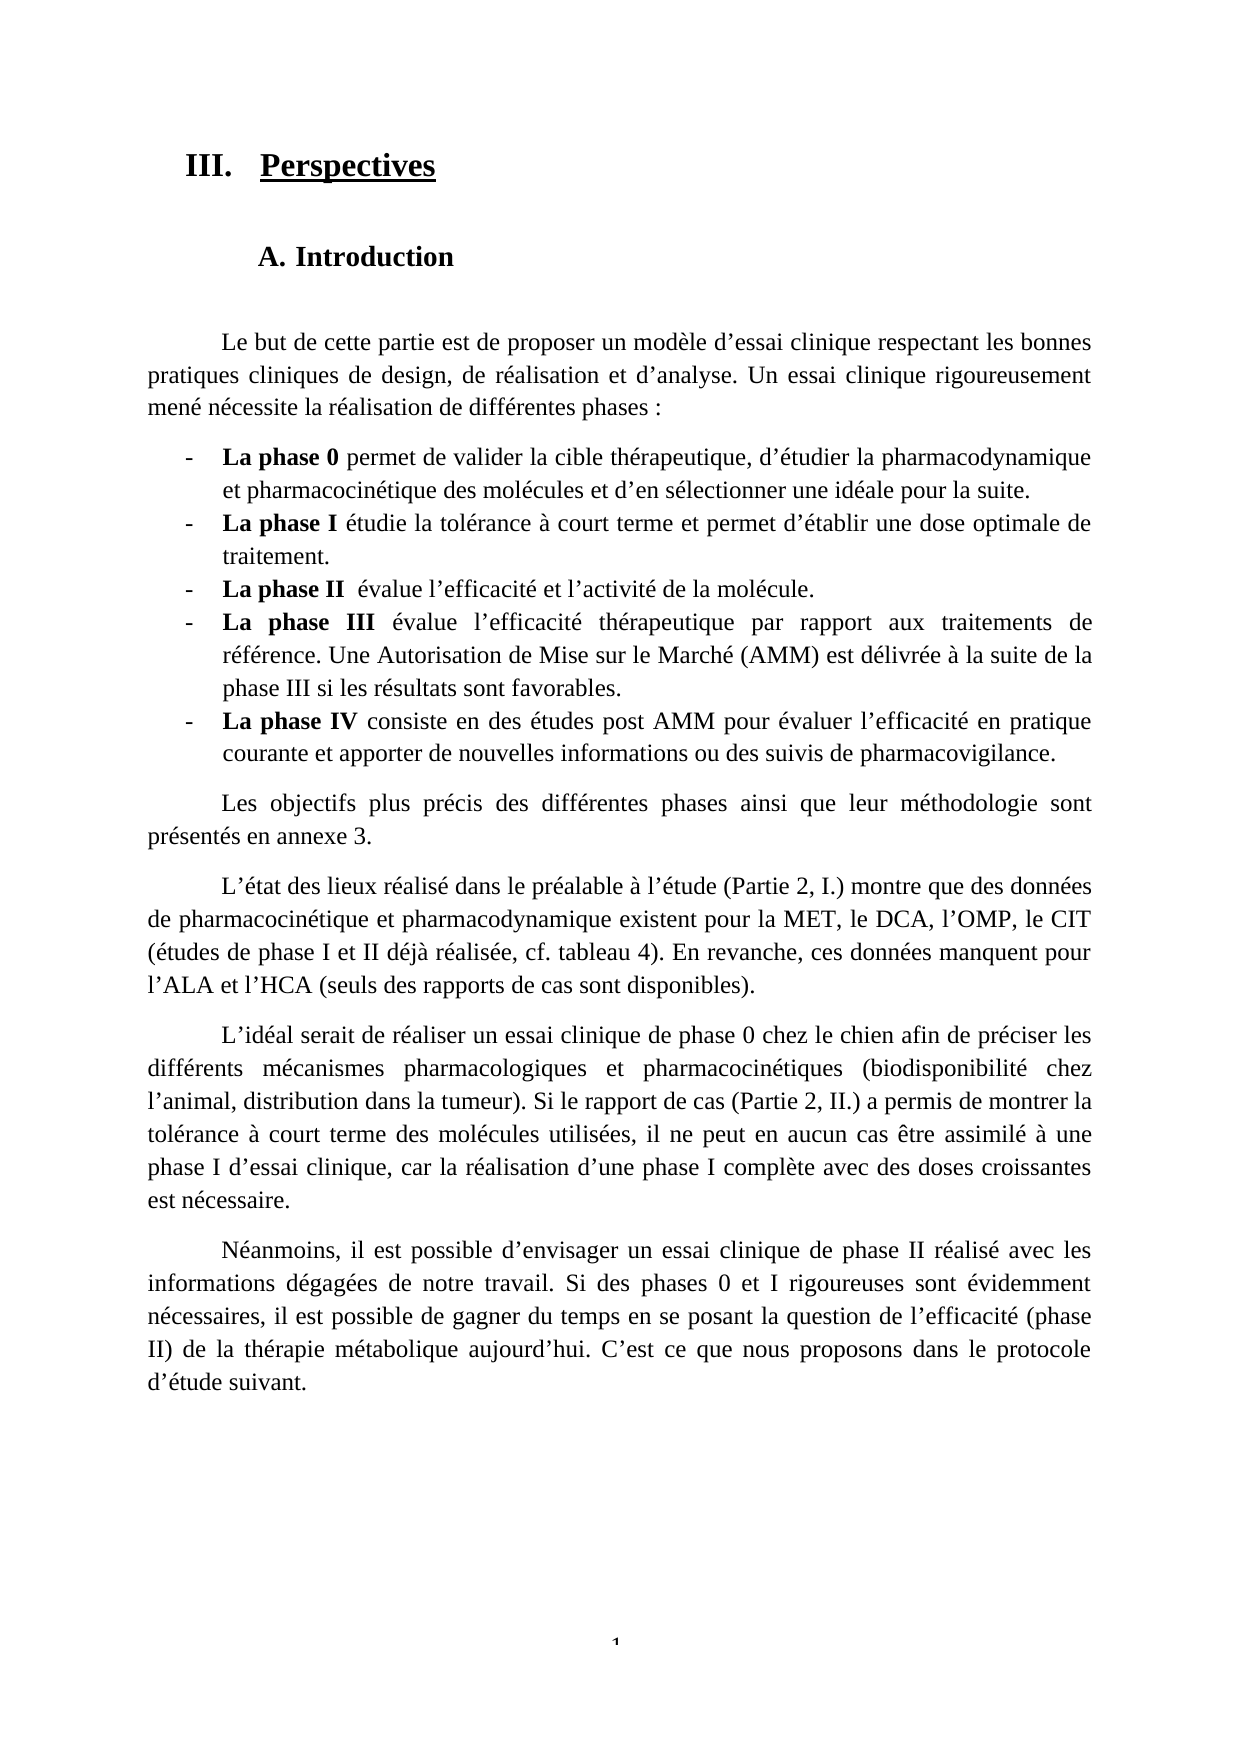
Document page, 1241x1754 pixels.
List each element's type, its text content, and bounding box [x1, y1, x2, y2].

text Le but de cette partie est de proposer un modèle d’essai clinique respectant les bonnes pratiques cliniques de design, de réalisation et d’analyse. Un essai clinique rigoureusement mené nécessite la réalisation de différentes phases : [147, 327, 1092, 421]
list La phase III évalue l’efficacité thérapeutique par rapport aux traitements de référence. Une Autorisation de Mise sur le Marché (AMM) est délivrée à la suite de la phase III si les résultats sont favorables. [185, 607, 1093, 702]
text L’idéal serait de réaliser un essai clinique de phase 0 chez le chien afin de préciser les différents mécanismes pharmacologiques et pharmacocinétiques (biodisponibilité chez l’animal, distribution dans la tumeur). Si le rapport de cas (Partie 2, II.) a permis de montrer la tolérance à court terme des molécules utilisées, il ne peut en aucun cas être assimilé à une phase I d’essai clinique, car la réalisation d’une phase I complète avec des doses croissantes est nécessaire. [147, 1020, 1093, 1214]
subtitle Perspectives [185, 146, 1105, 184]
list La phase 0 permet de valider la cible thérapeutique, d’étudier la pharmacodynamique et pharmacocinétique des molécules et d’en sélectionner une idéale pour la suite. [185, 442, 1092, 503]
text L’état des lieux réalisé dans le préalable à l’étude (Partie 2, I.) montre que des données de pharmacocinétique et pharmacodynamique existent pour la MET, le DCA, l’OMP, le CIT (études de phase I et II déjà réalisée, cf. tableau 4). En revanche, ces données manquent pour l’ALA et l’HCA (seuls des rapports de cas sont disponibles). [147, 871, 1093, 999]
list La phase II évalue l’efficacité et l’activité de la molécule. [185, 574, 1105, 603]
text Néanmoins, il est possible d’envisager un essai clinique de phase II réalisé avec les informations dégagées de notre travail. Si des phases 0 et I rigoureuses sont évidemment nécessaires, il est possible de gagner du temps en se posant la question de l’efficacité (phase II) de la thérapie métabolique aujourd’hui. C’est ce que nous proposons dans le protocole d’étude suivant. [147, 1235, 1093, 1396]
subtitle Introduction [258, 239, 1105, 273]
list La phase IV consiste en des études post AMM pour évaluer l’efficacité en pratique courante et apporter de nouvelles informations ou des suivis de pharmacovigilance. [185, 706, 1093, 767]
text Les objectifs plus précis des différentes phases ainsi que leur méthodologie sont présentés en annexe 3. [147, 788, 1093, 850]
list La phase I étudie la tolérance à court terme et permet d’établir une dose optimale de traitement. [185, 508, 1093, 570]
